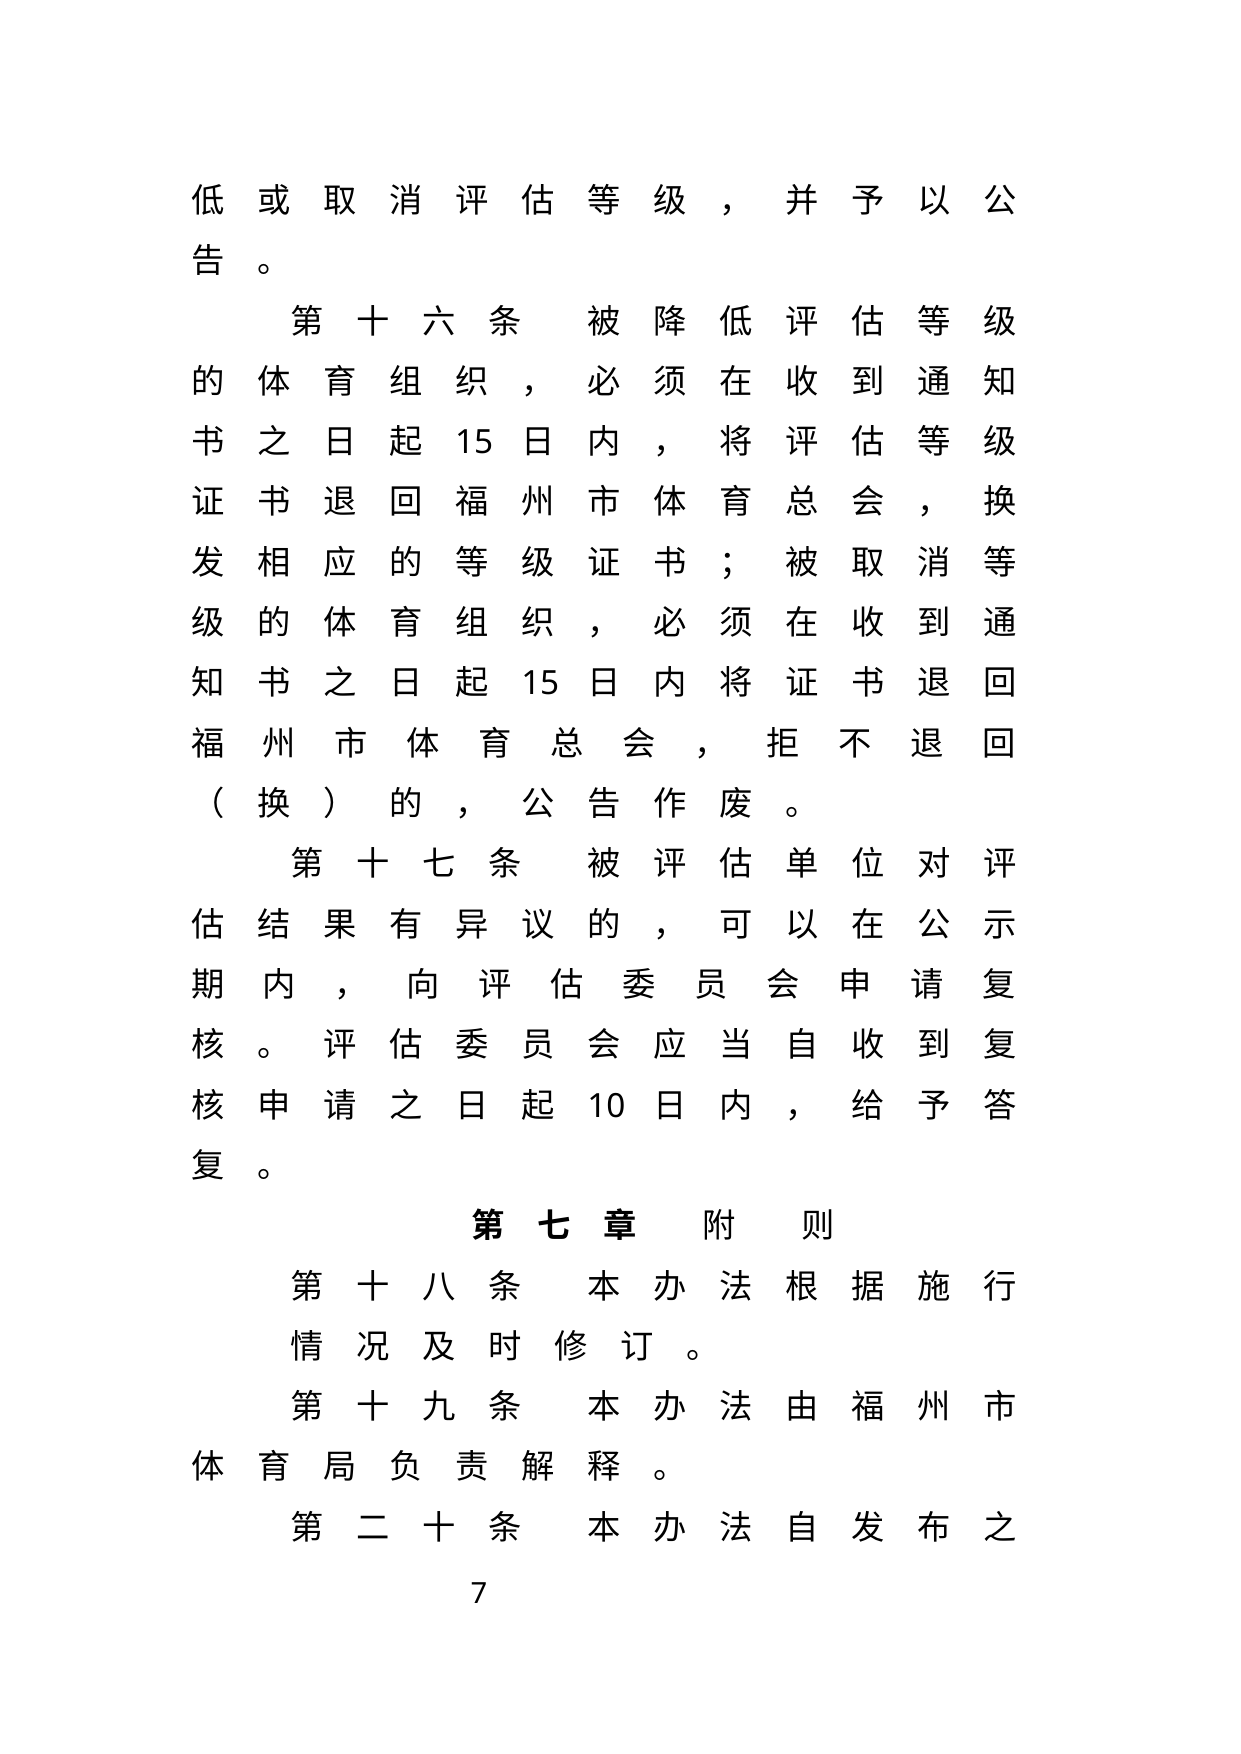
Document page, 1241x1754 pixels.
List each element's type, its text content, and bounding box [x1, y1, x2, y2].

text 第十六条 被降低评估等级的体育组织，必须在收到通知书之日起15日内，将评估等级证书退回福州市体育总会，换发相应的等级证书；被取消等级的体育组织，必须在收到通知书之日起15日内将证书退回福州市体育总会，拒不退回（换）的，公告作废。 [191, 288, 1049, 831]
text 第十七条 被评估单位对评估结果有异议的，可以在公示期内，向评估委员会申请复核。评估委员会应当自收到复核申请之日起10日内，给予答复。 [191, 831, 1049, 1193]
text 第十九条 本办法由福州市体育局负责解释。 [191, 1374, 1049, 1494]
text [191, 1494, 1049, 1555]
text 第十八条 本办法根据施行情况及时修订。 [258, 1253, 1049, 1374]
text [191, 168, 1049, 288]
list 附 则 [258, 1193, 1049, 1253]
